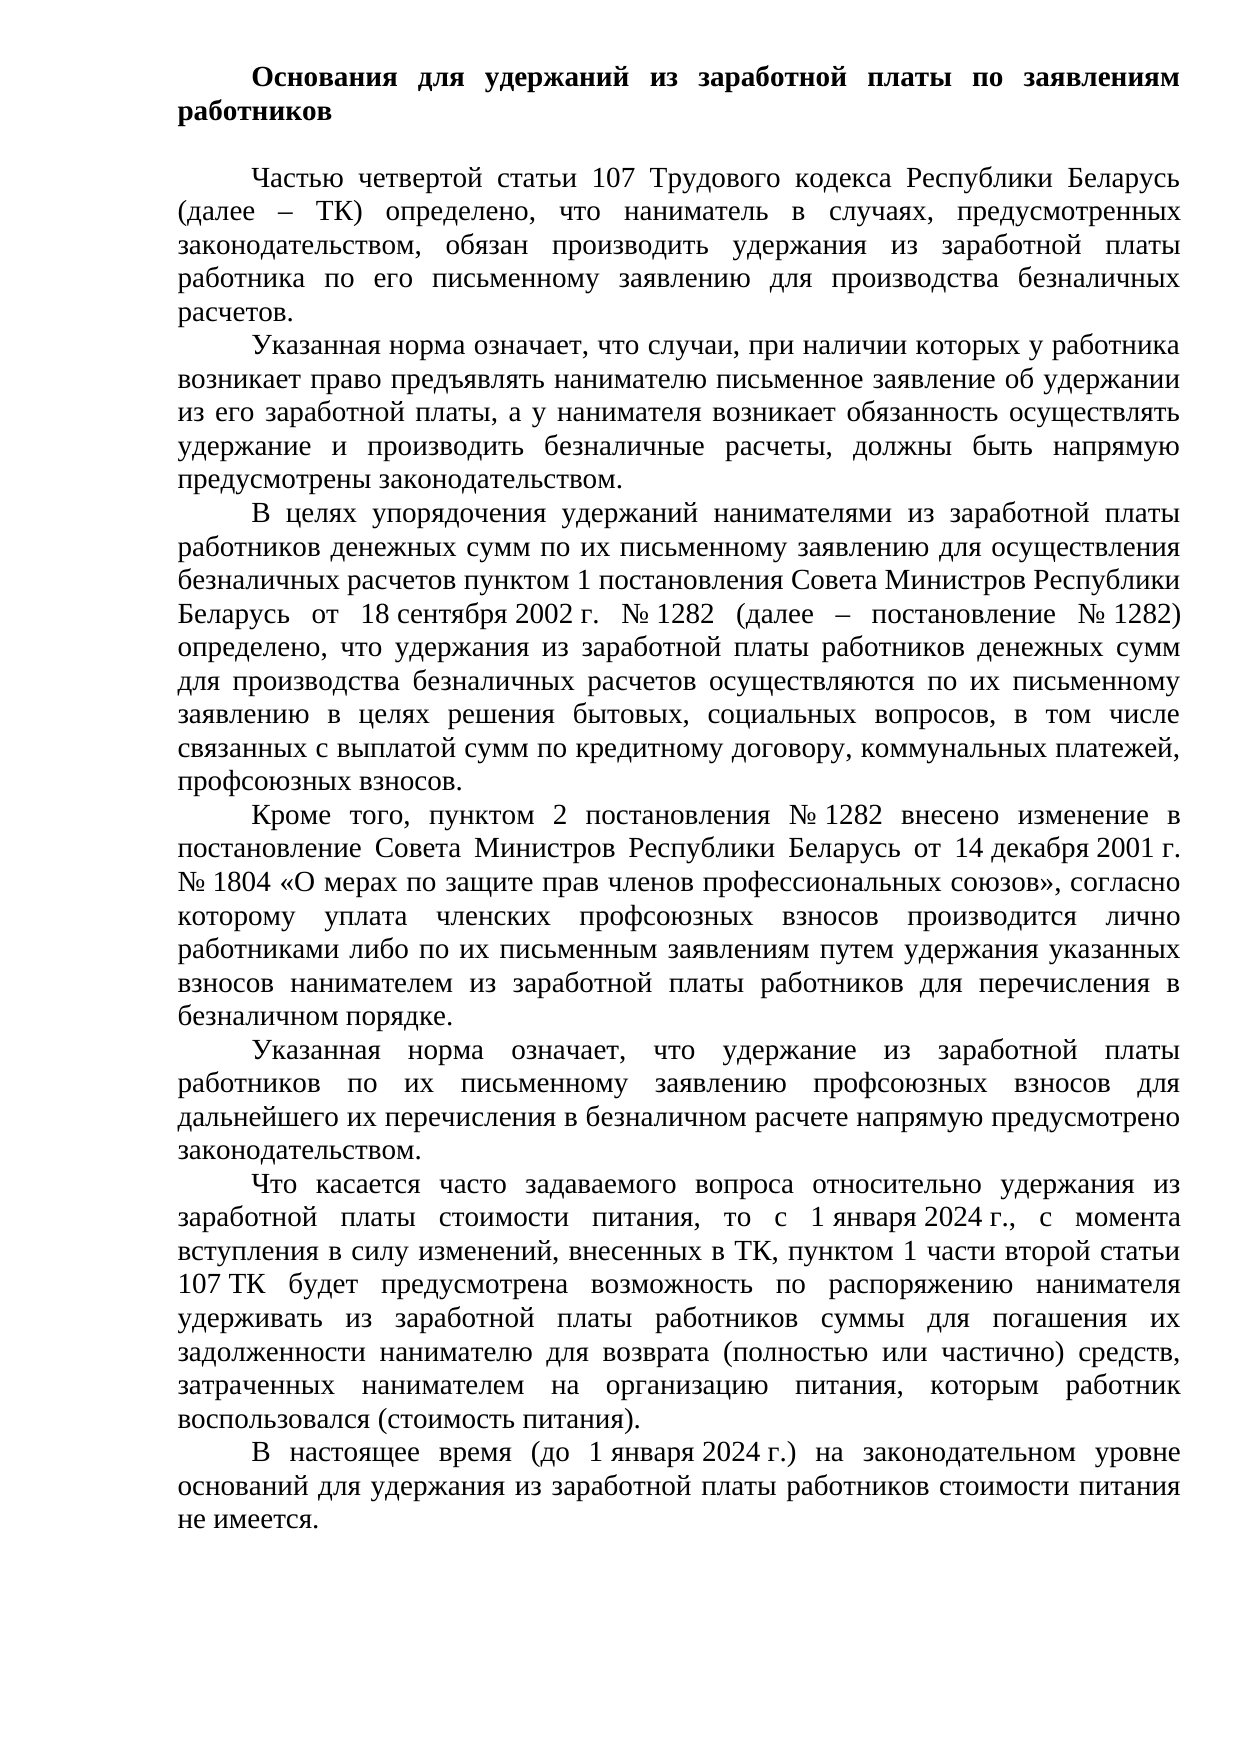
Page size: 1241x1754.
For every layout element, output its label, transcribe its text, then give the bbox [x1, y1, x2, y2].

text Кроме того, пунктом 2 постановления № 1282 внесено изменение в постановление Совета Министров Республики Беларусь от 14 декабря 2001 г. № 1804 «О мерах по защите прав членов профессиональных союзов», согласно которому уплата членских профсоюзных взносов производится лично работниками либо по их письменным заявлениям путем удержания указанных взносов нанимателем из заработной платы работников для перечисления в безналичном порядке. [177, 797, 1181, 1032]
text Указанная норма означает, что случаи, при наличии которых у работника возникает право предъявлять нанимателю письменное заявление об удержании из его заработной платы, а у нанимателя возникает обязанность осуществлять удержание и производить безналичные расчеты, должны быть напрямую предусмотрены законодательством. [177, 327, 1181, 495]
text Указанная норма означает, что удержание из заработной платы работников по их письменному заявлению профсоюзных взносов для дальнейшего их перечисления в безналичном расчете напрямую предусмотрено законодательством. [177, 1032, 1181, 1166]
text В настоящее время (до 1 января 2024 г.) на законодательном уровне оснований для удержания из заработной платы работников стоимости питания не имеется. [177, 1434, 1181, 1535]
text В целях упорядочения удержаний нанимателями из заработной платы работников денежных сумм по их письменному заявлению для осуществления безналичных расчетов пунктом 1 постановления Совета Министров Республики Беларусь от 18 сентября 2002 г. № 1282 (далее – постановление № 1282) определено, что удержания из заработной платы работников денежных сумм для производства безналичных расчетов осуществляются по их письменному заявлению в целях решения бытовых, социальных вопросов, в том числе связанных с выплатой сумм по кредитному договору, коммунальных платежей, профсоюзных взносов. [177, 495, 1181, 797]
text Основания для удержаний из заработной платы по заявлениям работников [177, 59, 1181, 126]
text Частью четвертой статьи 107 Трудового кодекса Республики Беларусь (далее – ТК) определено, что наниматель в случаях, предусмотренных законодательством, обязан производить удержания из заработной платы работника по его письменному заявлению для производства безналичных расчетов. [177, 160, 1181, 327]
text Что касается часто задаваемого вопроса относительно удержания из заработной платы стоимости питания, то с 1 января 2024 г., с момента вступления в силу изменений, внесенных в ТК, пунктом 1 части второй статьи 107 ТК будет предусмотрена возможность по распоряжению нанимателя удерживать из заработной платы работников суммы для погашения их задолженности нанимателю для возврата (полностью или частично) средств, затраченных нанимателем на организацию питания, которым работник воспользовался (стоимость питания). [177, 1166, 1181, 1434]
